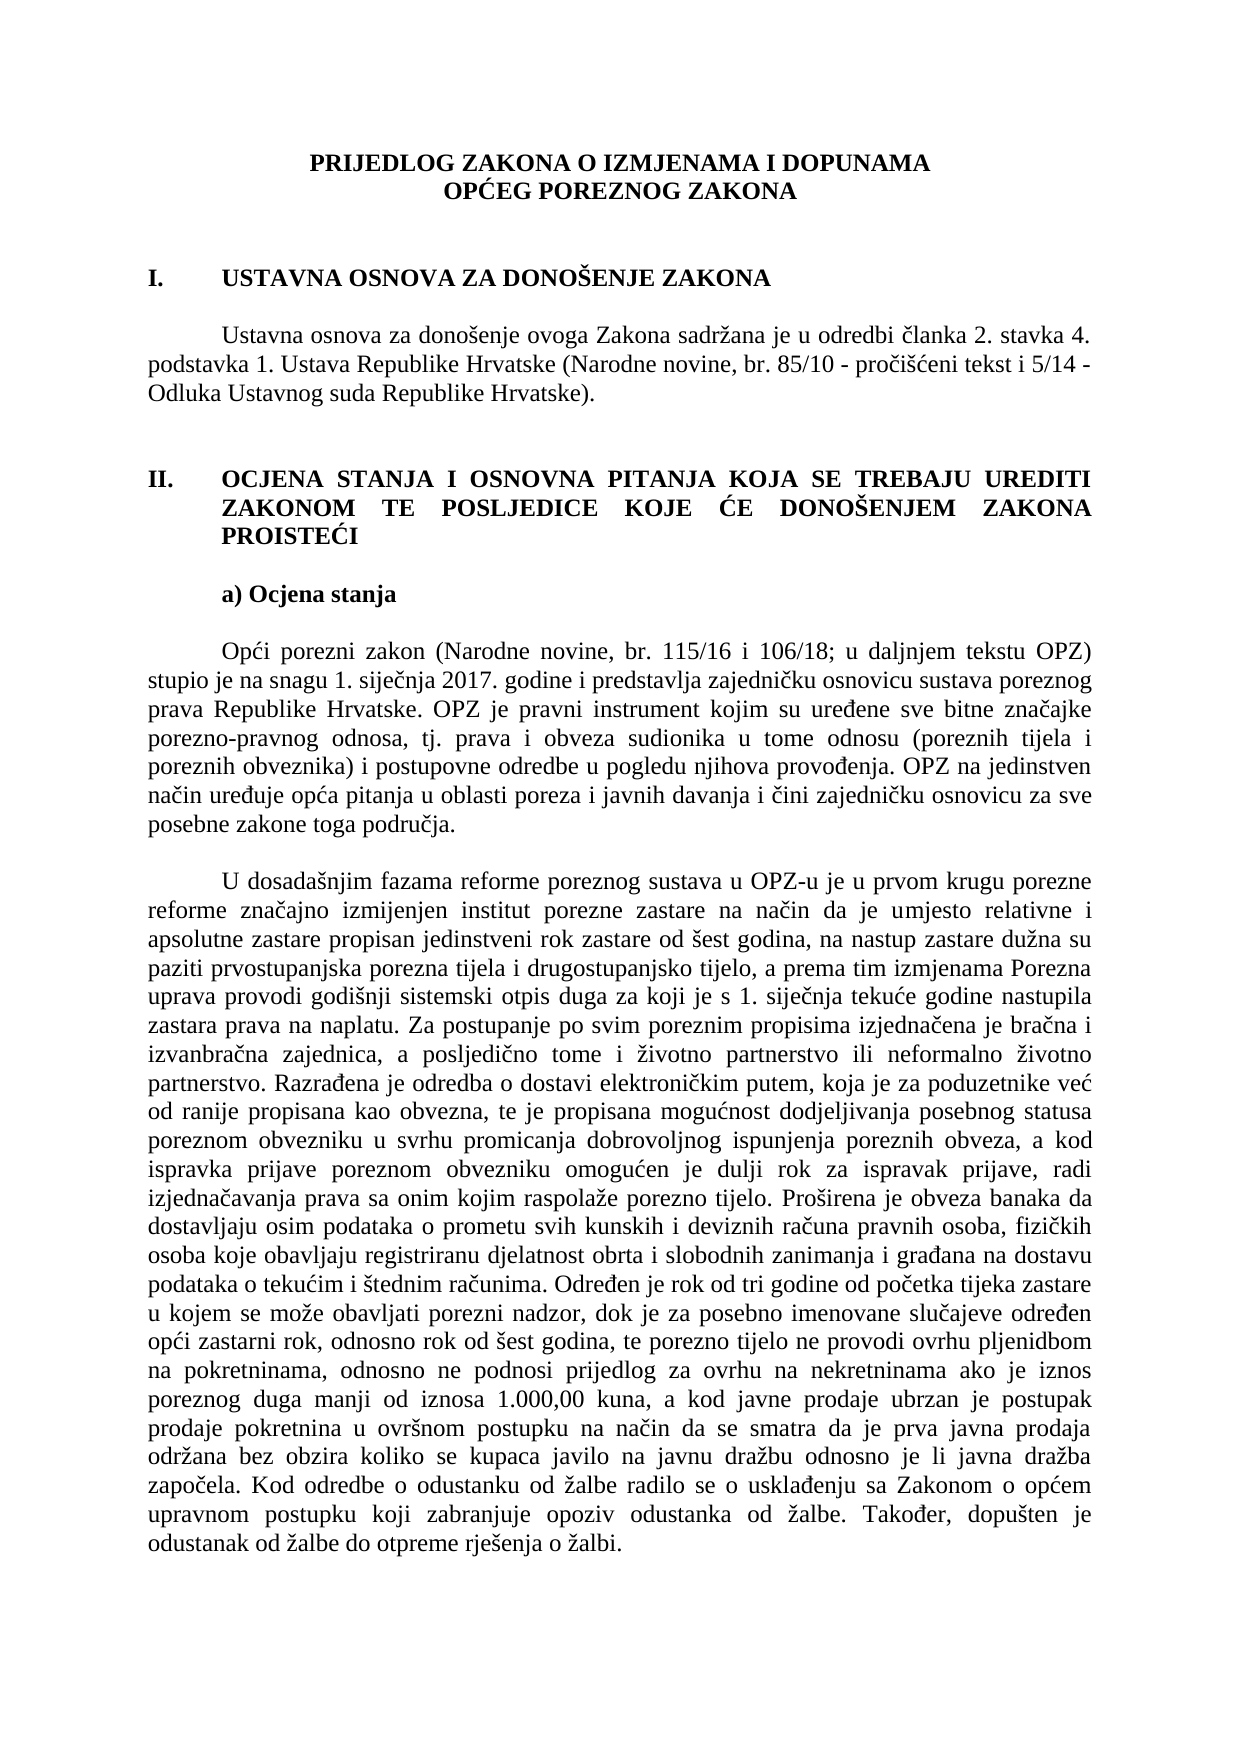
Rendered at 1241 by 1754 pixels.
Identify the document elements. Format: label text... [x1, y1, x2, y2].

text OPĆEG POREZNOG ZAKONA [148, 176, 1093, 205]
text PRIJEDLOG ZAKONA O IZMJENAMA I DOPUNAMA [148, 148, 1093, 176]
text II. OCJENA STANJA I OSNOVNA PITANJA KOJA SE TREBAJU UREDITI ZAKONOM TE POSLJEDICE KOJE ĆE DONOŠENJEM ZAKONA PROISTEĆI [148, 464, 1093, 550]
text a) Ocjena stanja [148, 579, 1093, 608]
text U dosadašnjim fazama reforme poreznog sustava u OPZ-u je u prvom krugu porezne reforme značajno izmijenjen institut porezne zastare na način da je umjesto relativne i apsolutne zastare propisan jedinstveni rok zastare od šest godina, na nastup zastare dužna su paziti prvostupanjska porezna tijela i drugostupanjsko tijelo, a prema tim izmjenama Porezna uprava provodi godišnji sistemski otpis duga za koji je s 1. siječnja tekuće godine nastupila zastara prava na naplatu. Za postupanje po svim poreznim propisima izjednačena je bračna i izvanbračna zajednica, a posljedično tome i životno partnerstvo ili neformalno životno partnerstvo. Razrađena je odredba o dostavi elektroničkim putem, koja je za poduzetnike već od ranije propisana kao obvezna, te je propisana mogućnost dodjeljivanja posebnog statusa poreznom obvezniku u svrhu promicanja dobrovoljnog ispunjenja poreznih obveza, a kod ispravka prijave poreznom obvezniku omogućen je dulji rok za ispravak prijave, radi izjednačavanja prava sa onim kojim raspolaže porezno tijelo. Proširena je obveza banaka da dostavljaju osim podataka o prometu svih kunskih i deviznih računa pravnih osoba, fizičkih osoba koje obavljaju registriranu djelatnost obrta i slobodnih zanimanja i građana na dostavu podataka o tekućim i štednim računima. Određen je rok od tri godine od početka tijeka zastare u kojem se može obavljati porezni nadzor, dok je za posebno imenovane slučajeve određen opći zastarni rok, odnosno rok od šest godina, te porezno tijelo ne provodi ovrhu pljenidbom na pokretninama, odnosno ne podnosi prijedlog za ovrhu na nekretninama ako je iznos poreznog duga manji od iznosa 1.000,00 kuna, a kod javne prodaje ubrzan je postupak prodaje pokretnina u ovršnom postupku na način da se smatra da je prva javna prodaja održana bez obzira koliko se kupaca javilo na javnu dražbu odnosno je li javna dražba započela. Kod odredbe o odustanku od žalbe radilo se o usklađenju sa Zakonom o općem upravnom postupku koji zabranjuje opoziv odustanka od žalbe. Također, dopušten je odustanak od žalbe do otpreme rješenja o žalbi. [148, 866, 1093, 1556]
text Ustavna osnova za donošenje ovoga Zakona sadržana je u odredbi članka 2. stavka 4. podstavka 1. Ustava Republike Hrvatske (Narodne novine, br. 85/10 - pročišćeni tekst i 5/14 - Odluka Ustavnog suda Republike Hrvatske). [148, 320, 1092, 406]
text Opći porezni zakon (Narodne novine, br. 115/16 i 106/18; u daljnjem tekstu OPZ) stupio je na snagu 1. siječnja 2017. godine i predstavlja zajedničku osnovicu sustava poreznog prava Republike Hrvatske. OPZ je pravni instrument kojim su uređene sve bitne značajke porezno-pravnog odnosa, tj. prava i obveza sudionika u tome odnosu (poreznih tijela i poreznih obveznika) i postupovne odredbe u pogledu njihova provođenja. OPZ na jedinstven način uređuje opća pitanja u oblasti poreza i javnih davanja i čini zajedničku osnovicu za sve posebne zakone toga područja. [148, 636, 1093, 838]
text I. USTAVNA OSNOVA ZA DONOŠENJE ZAKONA [148, 263, 1093, 291]
